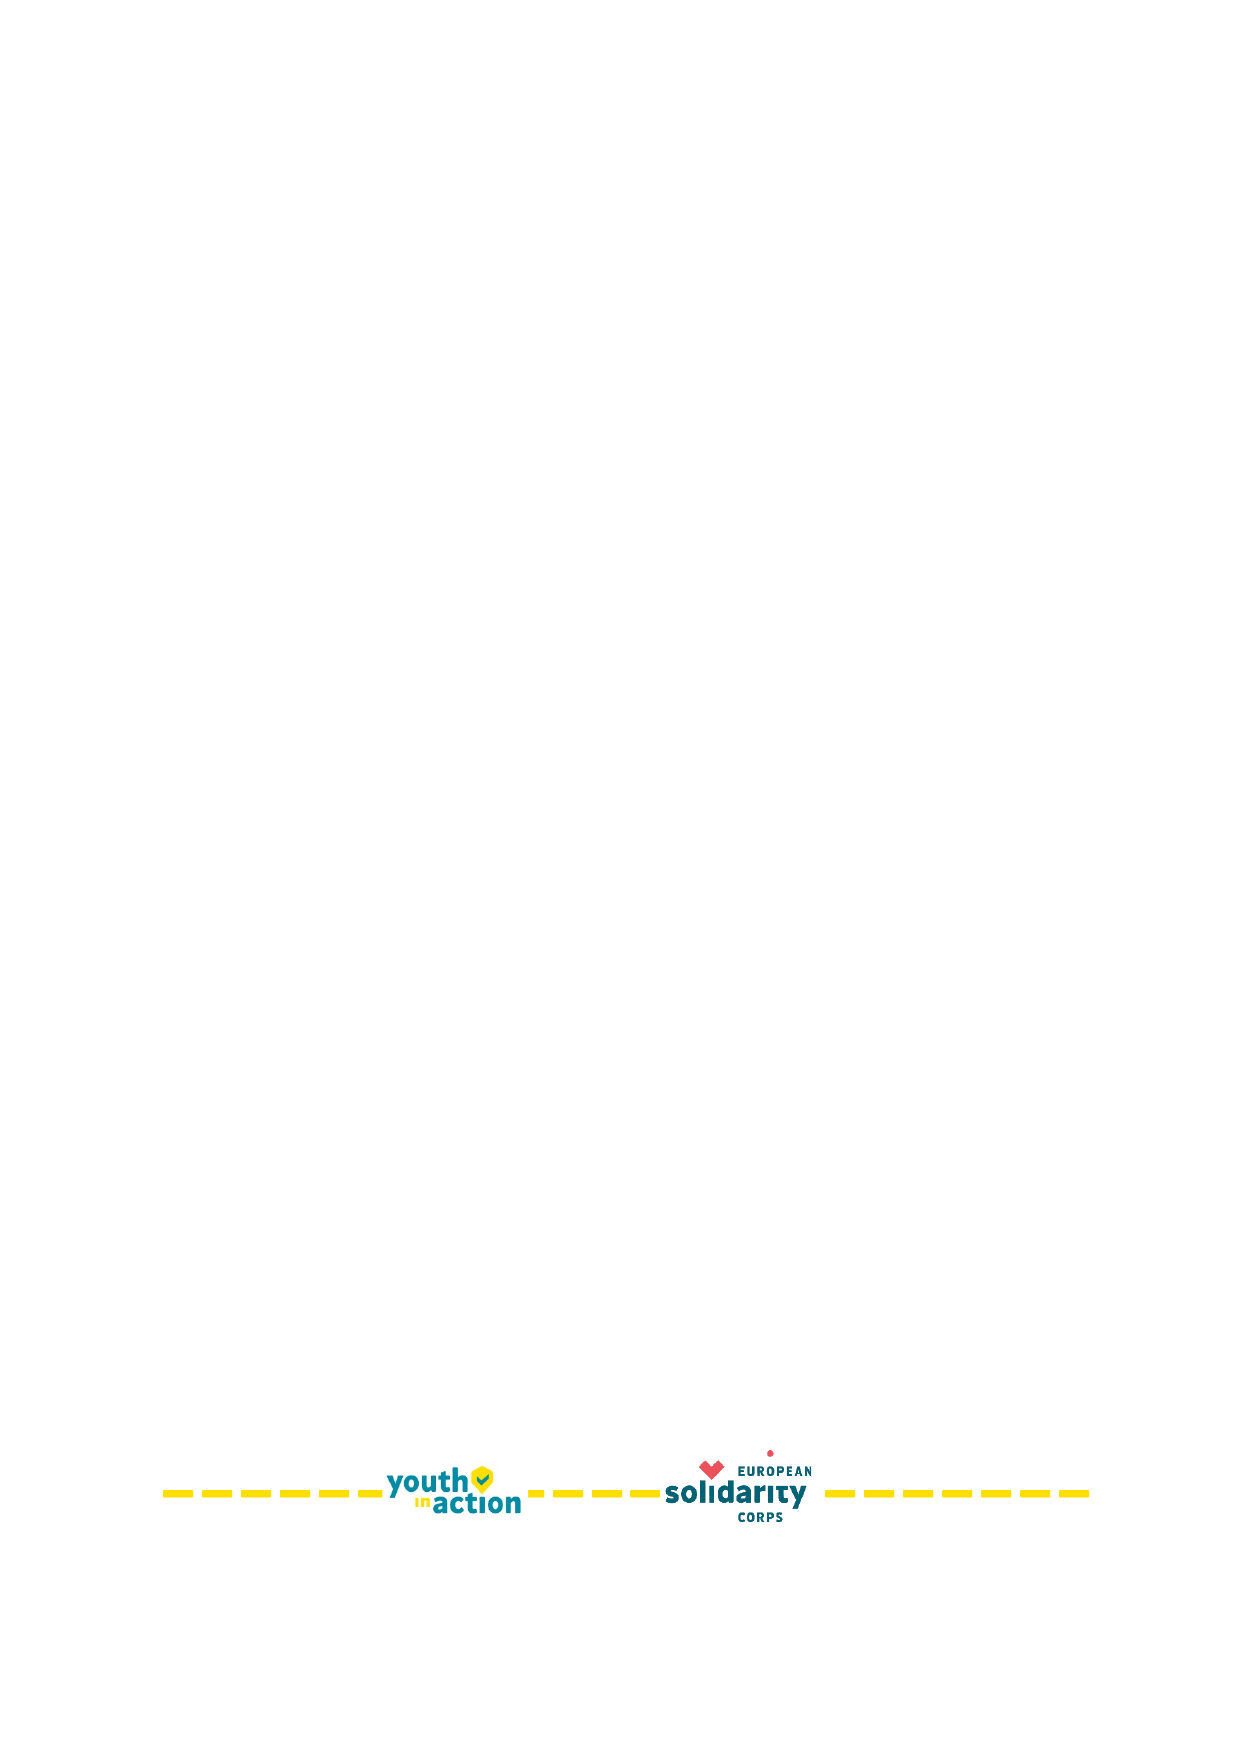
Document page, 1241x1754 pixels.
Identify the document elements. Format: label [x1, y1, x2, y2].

picture [161, 1439, 660, 1536]
picture [665, 1450, 812, 1522]
picture [819, 1483, 1093, 1503]
